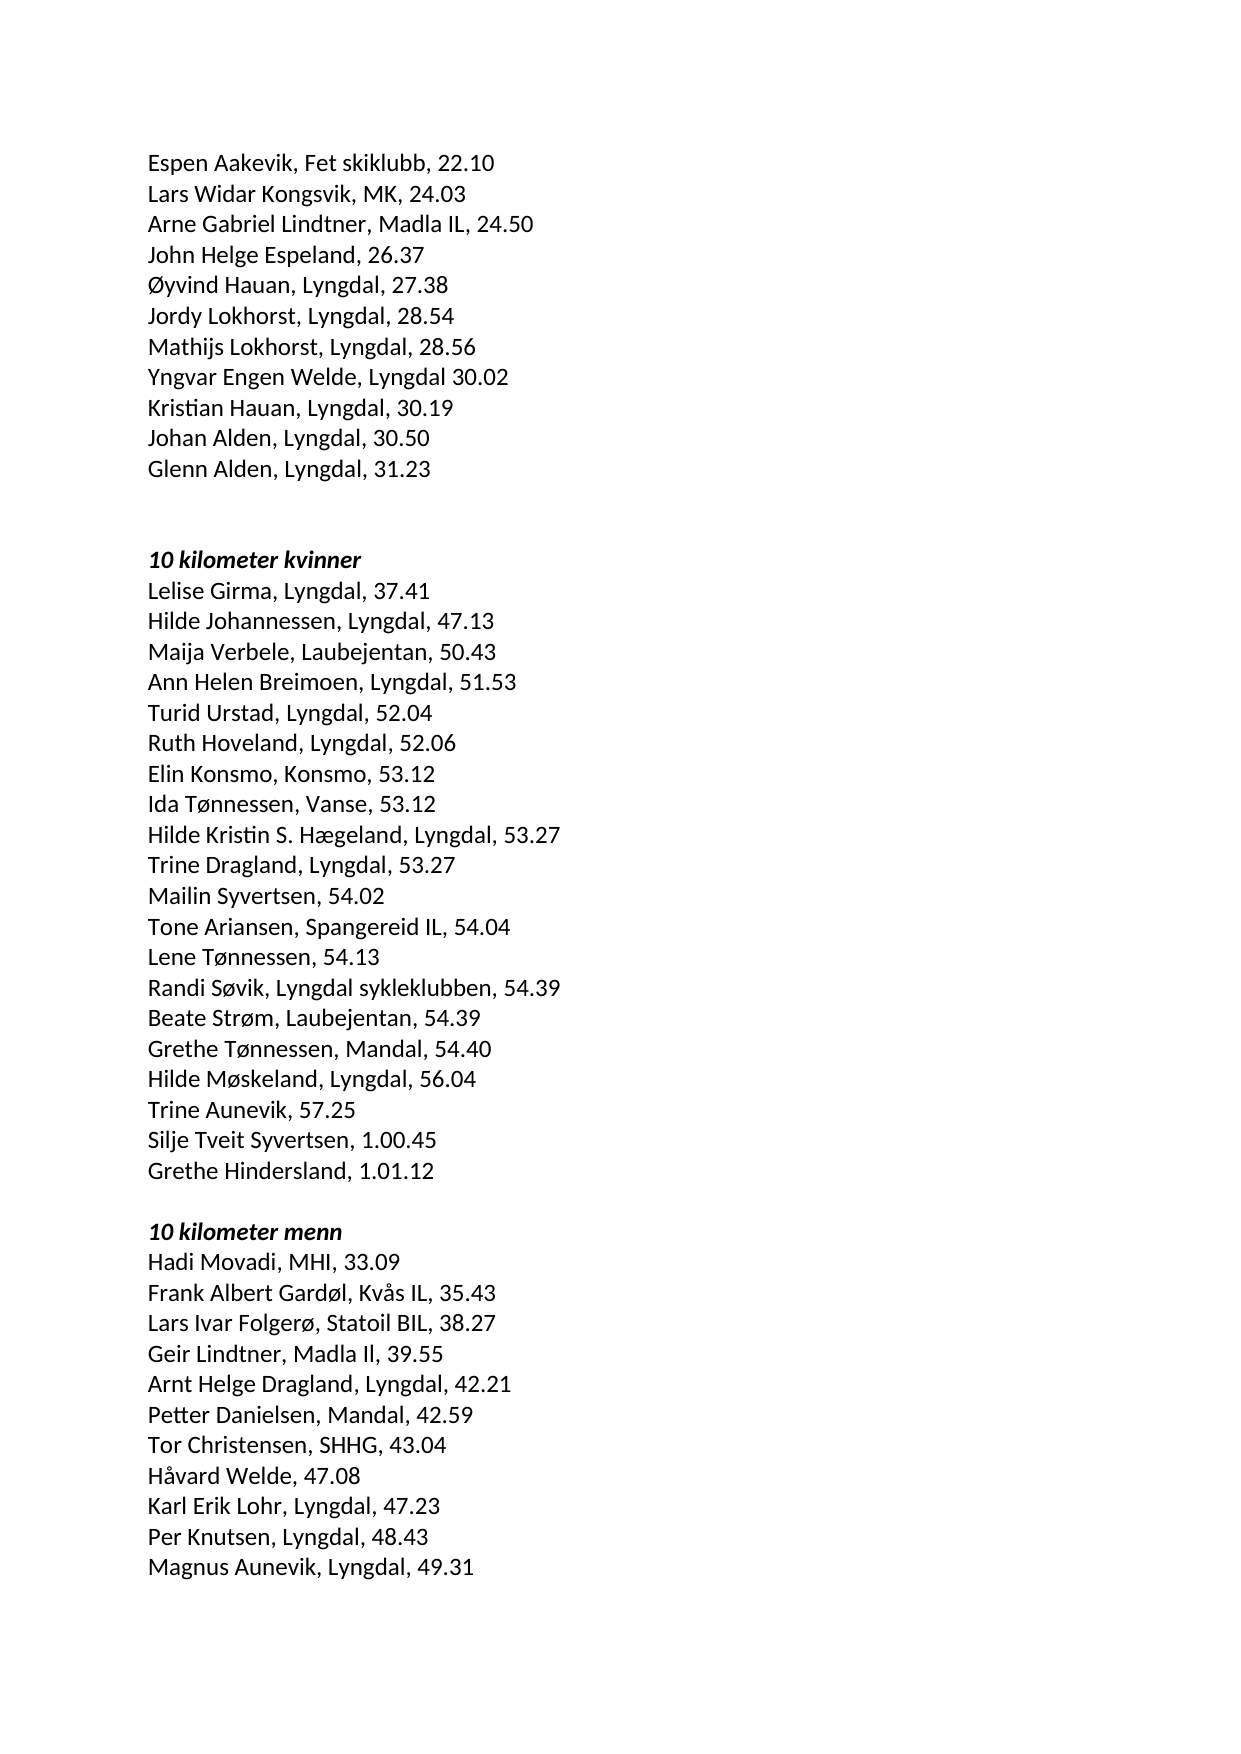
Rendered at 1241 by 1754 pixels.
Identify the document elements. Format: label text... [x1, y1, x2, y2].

text Arne Gabriel Lindtner, Madla IL, 24.50 [148, 209, 1093, 239]
text Jordy Lokhorst, Lyngdal, 28.54 [148, 300, 1093, 331]
text Petter Danielsen, Mandal, 42.59 [148, 1399, 1093, 1429]
text Espen Aakevik, Fet skiklubb, 22.10 [148, 148, 1093, 178]
text 10 kilometer menn [148, 1216, 1093, 1246]
text Geir Lindtner, Madla Il, 39.55 [148, 1338, 1093, 1368]
text Yngvar Engen Welde, Lyngdal 30.02 [148, 361, 1093, 392]
text Kristian Hauan, Lyngdal, 30.19 [148, 392, 1093, 422]
text Turid Urstad, Lyngdal, 52.04 [148, 697, 1093, 727]
text Silje Tveit Syvertsen, 1.00.45 [148, 1124, 1093, 1155]
text Hilde Kristin S. Hægeland, Lyngdal, 53.27 [148, 819, 1093, 849]
text Hilde Møskeland, Lyngdal, 56.04 [148, 1063, 1093, 1094]
text Grethe Tønnessen, Mandal, 54.40 [148, 1033, 1093, 1063]
text Lars Ivar Folgerø, Statoil BIL, 38.27 [148, 1307, 1093, 1338]
text Per Knutsen, Lyngdal, 48.43 [148, 1521, 1093, 1552]
text 10 kilometer kvinner [148, 544, 1093, 575]
text Arnt Helge Dragland, Lyngdal, 42.21 [148, 1368, 1093, 1399]
text Randi Søvik, Lyngdal sykleklubben, 54.39 [148, 972, 1093, 1002]
text Lene Tønnessen, 54.13 [148, 941, 1093, 972]
text Lars Widar Kongsvik, MK, 24.03 [148, 178, 1093, 209]
text Hilde Johannessen, Lyngdal, 47.13 [148, 605, 1093, 636]
text Tor Christensen, SHHG, 43.04 [148, 1429, 1093, 1460]
text John Helge Espeland, 26.37 [148, 239, 1093, 270]
text Mailin Syvertsen, 54.02 [148, 880, 1093, 911]
text Johan Alden, Lyngdal, 30.50 [148, 422, 1093, 453]
text Glenn Alden, Lyngdal, 31.23 [148, 453, 1093, 483]
text Ann Helen Breimoen, Lyngdal, 51.53 [148, 666, 1093, 697]
text Elin Konsmo, Konsmo, 53.12 [148, 758, 1093, 788]
text Grethe Hindersland, 1.01.12 [148, 1155, 1093, 1185]
text Håvard Welde, 47.08 [148, 1460, 1093, 1491]
text Mathijs Lokhorst, Lyngdal, 28.56 [148, 331, 1093, 361]
text Øyvind Hauan, Lyngdal, 27.38 [148, 270, 1093, 300]
text Karl Erik Lohr, Lyngdal, 47.23 [148, 1491, 1093, 1521]
text Ruth Hoveland, Lyngdal, 52.06 [148, 727, 1093, 758]
text Trine Aunevik, 57.25 [148, 1094, 1093, 1124]
text Frank Albert Gardøl, Kvås IL, 35.43 [148, 1277, 1093, 1307]
text Hadi Movadi, MHI, 33.09 [148, 1246, 1093, 1277]
text Tone Ariansen, Spangereid IL, 54.04 [148, 911, 1093, 941]
text Maija Verbele, Laubejentan, 50.43 [148, 636, 1093, 666]
text Beate Strøm, Laubejentan, 54.39 [148, 1002, 1093, 1033]
text Ida Tønnessen, Vanse, 53.12 [148, 788, 1093, 819]
text Lelise Girma, Lyngdal, 37.41 [148, 575, 1093, 605]
text Magnus Aunevik, Lyngdal, 49.31 [148, 1552, 1093, 1582]
text Trine Dragland, Lyngdal, 53.27 [148, 849, 1093, 880]
